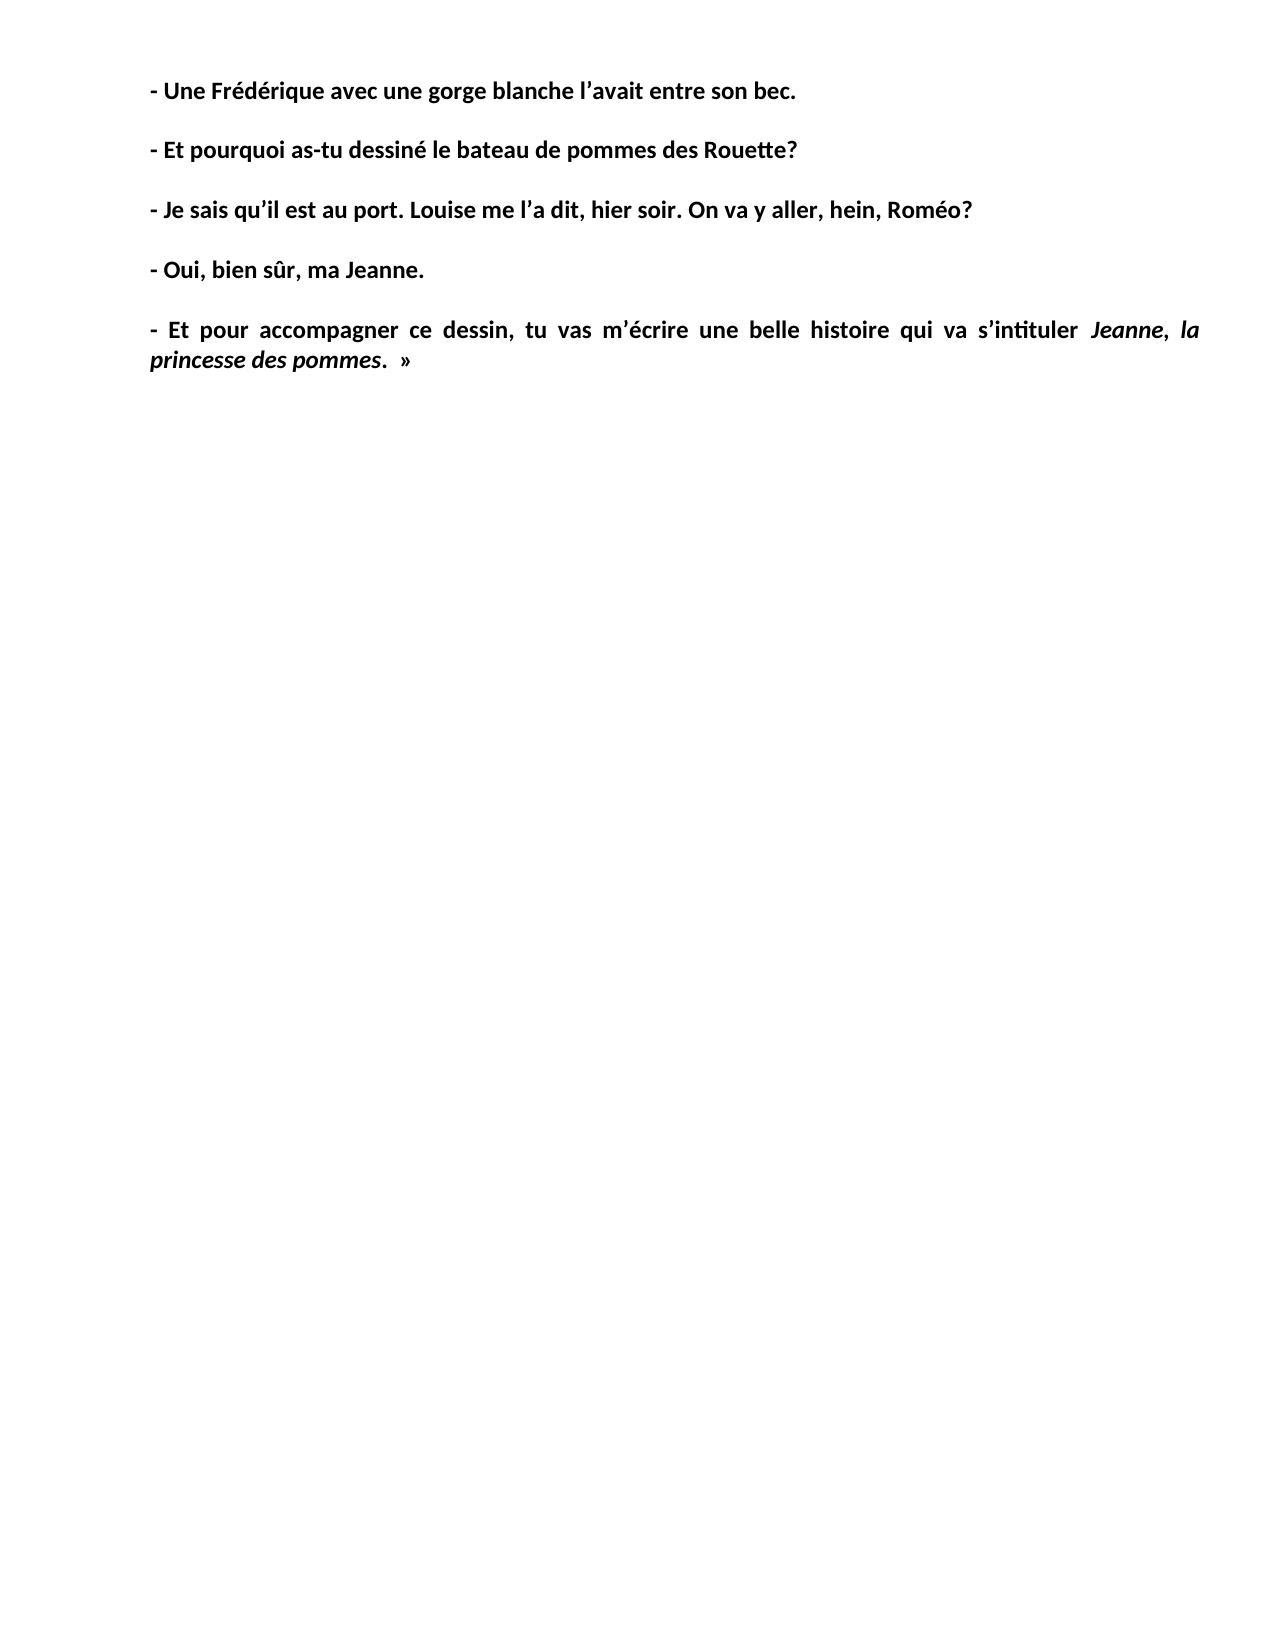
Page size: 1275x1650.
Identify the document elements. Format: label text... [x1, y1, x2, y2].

text - Oui, bien sûr, ma Jeanne. [150, 254, 1200, 284]
text - Et pour accompagner ce dessin, tu vas m’écrire une belle histoire qui va s’intituler Jeanne, la princesse des pommes. » [150, 314, 1200, 375]
text - Une Frédérique avec une gorge blanche l’avait entre son bec. [150, 75, 1200, 106]
text - Je sais qu’il est au port. Louise me l’a dit, hier soir. On va y aller, hein, Roméo? [150, 194, 1200, 225]
text - Et pourquoi as-tu dessiné le bateau de pommes des Rouette? [150, 135, 1200, 165]
